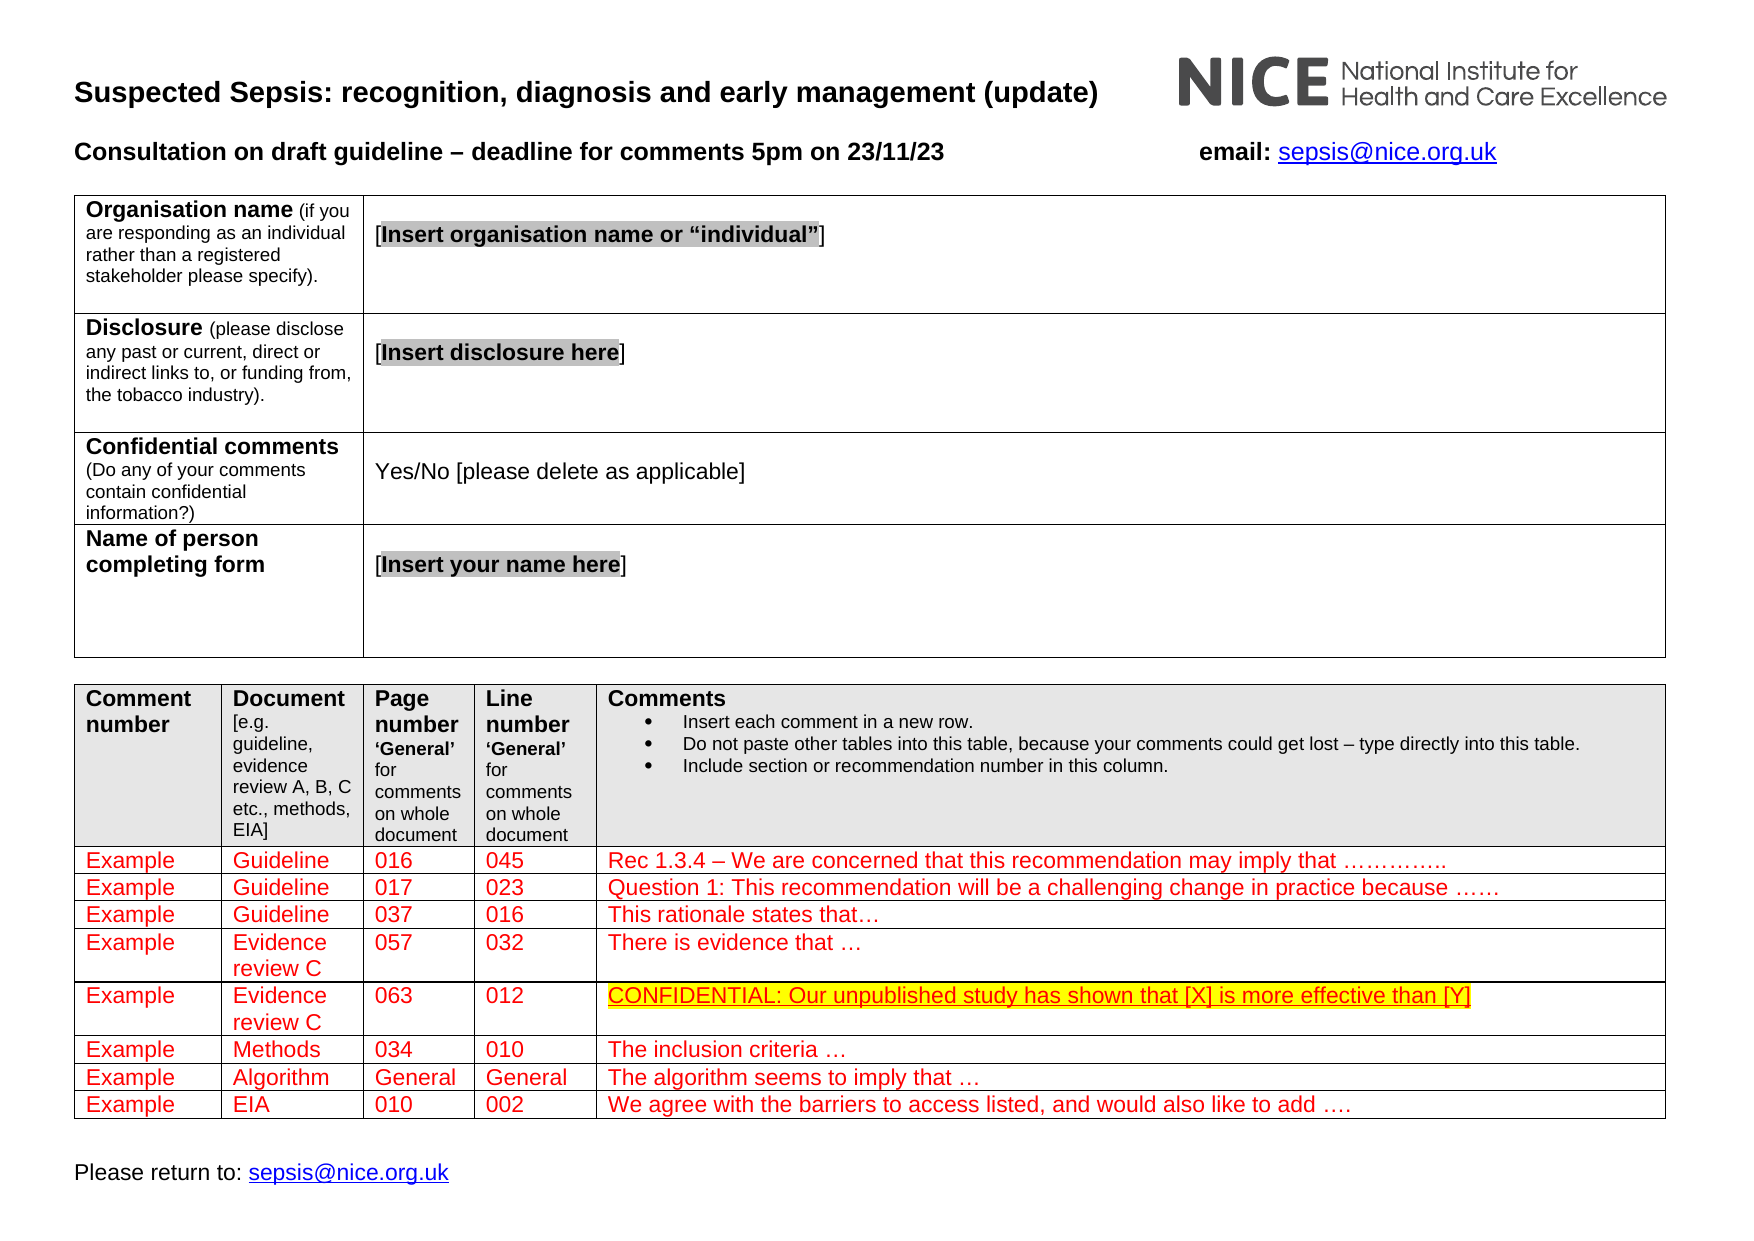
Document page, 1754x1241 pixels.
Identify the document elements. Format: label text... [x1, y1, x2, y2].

table_cell Guideline [222, 901, 363, 928]
table_cell We agree with the barriers to access listed, and would also like to add …. [597, 1091, 1665, 1117]
table_cell Question 1: This recommendation will be a challenging change in practice because …… [597, 874, 1665, 900]
table_cell 032 [475, 929, 596, 981]
table_cell 023 [475, 874, 596, 900]
table_header Comments Insert each comment in a new row. Do not paste other tables into this table, because your comments could get lost – type directly into this table. Include section or recommendation number in this column. [597, 685, 1665, 846]
table_cell 016 [364, 847, 474, 873]
table_cell Example [75, 874, 221, 900]
table_cell Example [75, 1036, 221, 1063]
table_cell The algorithm seems to imply that … [597, 1064, 1665, 1090]
table_cell 063 [364, 983, 474, 1035]
table_cell Example [75, 1064, 221, 1090]
table_cell EIA [222, 1091, 363, 1117]
table_cell [Insert disclosure here] [364, 314, 1665, 432]
table_cell Methods [222, 1036, 363, 1063]
table_cell 002 [475, 1091, 596, 1117]
table_cell [Insert your name here] [364, 525, 1665, 657]
table_cell Algorithm [222, 1064, 363, 1090]
table_cell 012 [475, 983, 596, 1035]
table_cell Guideline [222, 847, 363, 873]
table_cell CONFIDENTIAL: Our unpublished study has shown that [X] is more effective than [Y] [597, 983, 1665, 1035]
table_cell Disclosure (please disclose any past or current, direct or indirect links to, or funding from, the tobacco industry). [75, 314, 363, 432]
table_header Page number ‘General’ for comments on whole document [364, 685, 474, 846]
table_cell 037 [364, 901, 474, 928]
table_cell Organisation name (if you are responding as an individual rather than a registered stakeholder please specify). [75, 196, 363, 313]
table_cell This rationale states that… [597, 901, 1665, 928]
table_header Line number ‘General’ for comments on whole document [475, 685, 596, 846]
table_cell Example [75, 983, 221, 1035]
table_cell 045 [475, 847, 596, 873]
table_cell Confidential comments (Do any of your comments contain confidential information?) [75, 433, 363, 524]
table_cell [Insert organisation name or “individual”] [364, 196, 1665, 313]
table_header Comment number [75, 685, 221, 846]
table_cell 034 [364, 1036, 474, 1063]
table_cell General [475, 1064, 596, 1090]
table_cell Name of person completing form [75, 525, 363, 657]
table_header Document [e.g. guideline, evidence review A, B, C etc., methods, EIA] [222, 685, 363, 846]
table_cell Example [75, 847, 221, 873]
table_cell Evidence review C [222, 983, 363, 1035]
table_cell 017 [364, 874, 474, 900]
table_cell There is evidence that … [597, 929, 1665, 981]
table_cell Yes/No [please delete as applicable] [364, 433, 1665, 524]
table_cell 010 [364, 1091, 474, 1117]
table_cell 010 [475, 1036, 596, 1063]
table_cell 016 [475, 901, 596, 928]
table_cell General [364, 1064, 474, 1090]
table_cell The inclusion criteria … [597, 1036, 1665, 1063]
table_cell Example [75, 1091, 221, 1117]
table_cell Evidence review C [222, 929, 363, 981]
table_cell Example [75, 901, 221, 928]
table_cell Rec 1.3.4 – We are concerned that this recommendation may imply that ………….. [597, 847, 1665, 873]
table_cell Example [75, 929, 221, 981]
table_cell 057 [364, 929, 474, 981]
table_cell Guideline [222, 874, 363, 900]
